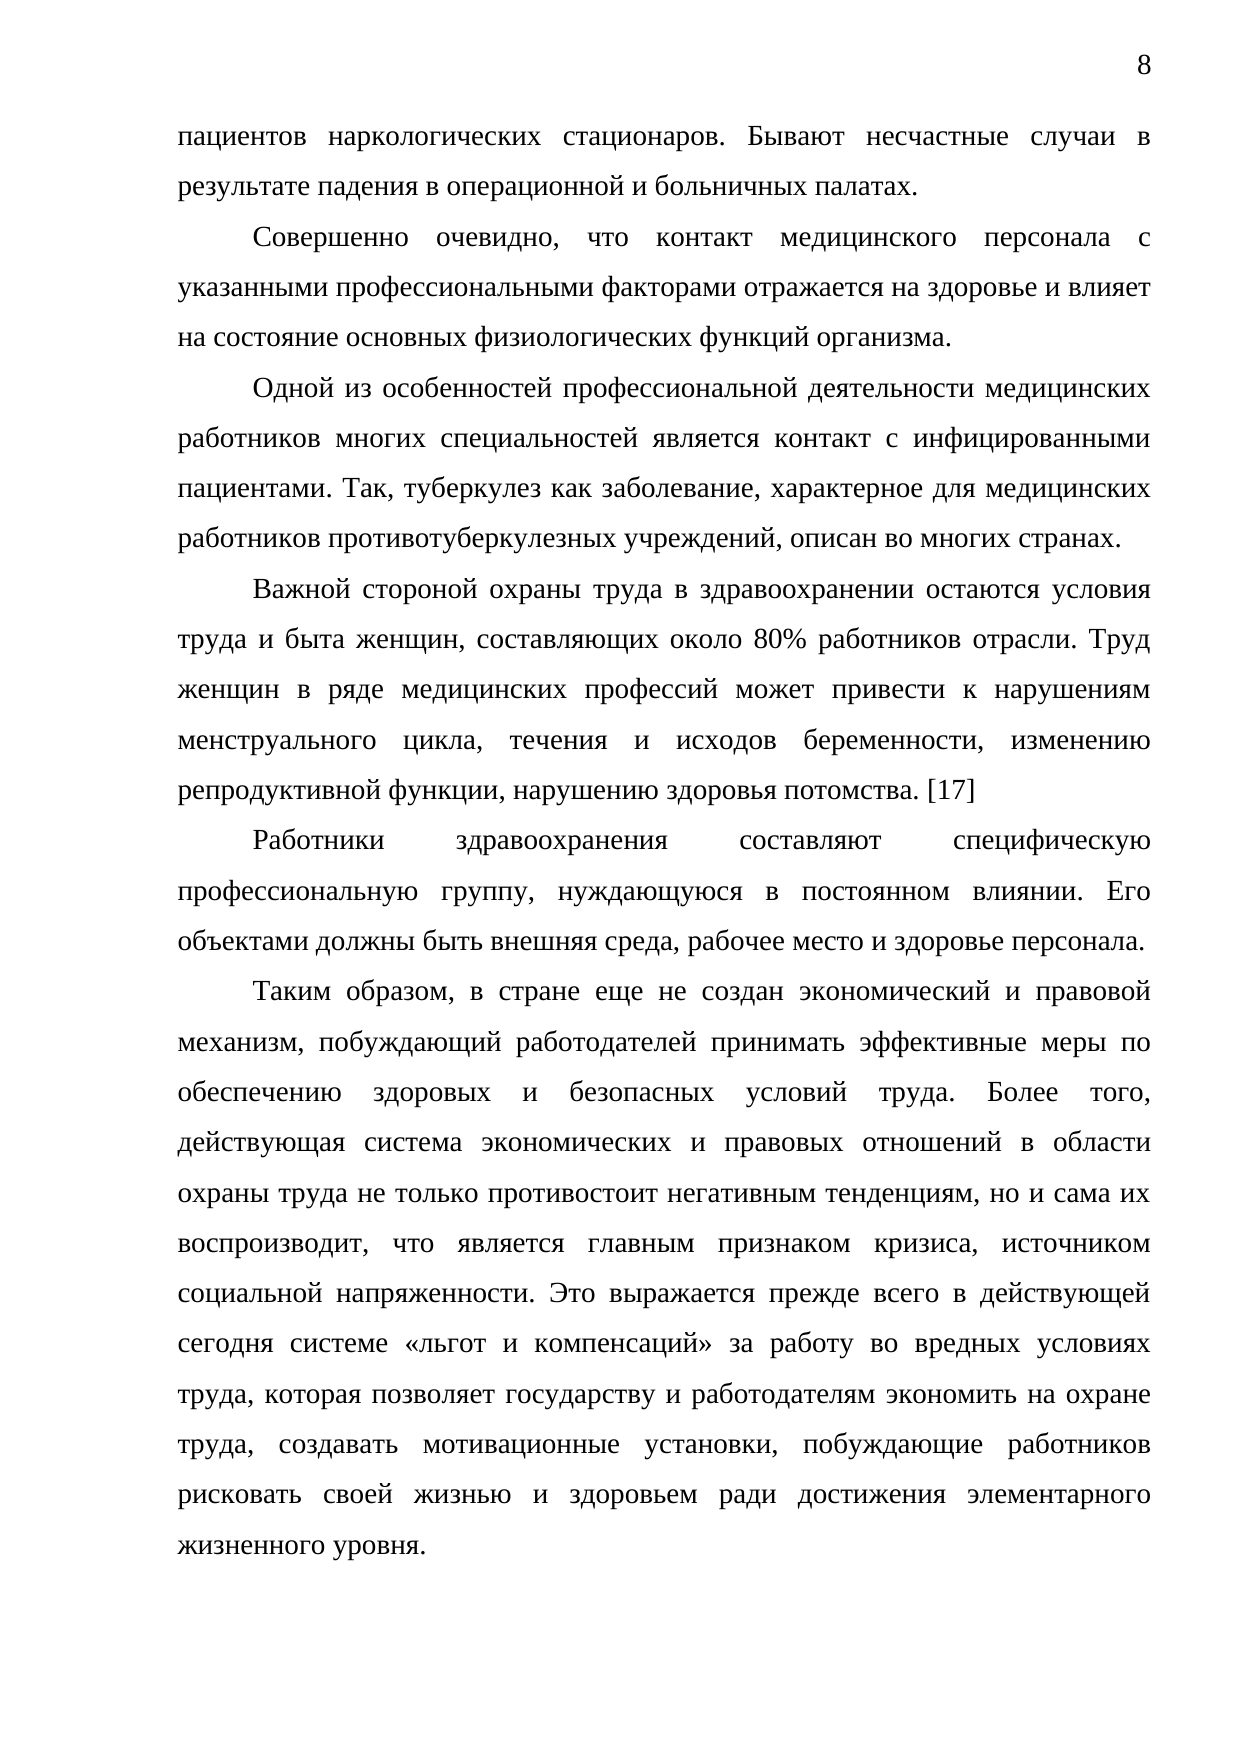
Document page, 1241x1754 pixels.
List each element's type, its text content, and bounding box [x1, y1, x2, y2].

text Одной из особенностей профессиональной деятельности медицинских работников многих специальностей является контакт с инфицированными пациентами. Так, туберкулез как заболевание, характерное для медицинских работников противотуберкулезных учреждений, описан во многих странах. [177, 370, 1152, 554]
text Работники здравоохранения составляют специфическую профессиональную группу, нуждающуюся в постоянном влиянии. Его объектами должны быть внешняя среда, рабочее место и здоровье персонала. [177, 822, 1152, 957]
text Таким образом, в стране еще не создан экономический и правовой механизм, побуждающий работодателей принимать эффективные меры по обеспечению здоровых и безопасных условий труда. Более того, действующая система экономических и правовых отношений в области охраны труда не только противостоит негативным тенденциям, но и сама их воспроизводит, что является главным признаком кризиса, источником социальной напряженности. Это выражается прежде всего в действующей сегодня системе «льгот и компенсаций» за работу во вредных условиях труда, которая позволяет государству и работодателям экономить на охране труда, создавать мотивационные установки, побуждающие работников рисковать своей жизнью и здоровьем ради достижения элементарного жизненного уровня. [177, 973, 1152, 1560]
text Совершенно очевидно, что контакт медицинского персонала с указанными профессиональными факторами отражается на здоровье и влияет на состояние основных физиологических функций организма. [177, 219, 1152, 353]
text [177, 118, 1152, 202]
text Важной стороной охраны труда в здравоохранении остаются условия труда и быта женщин, составляющих около 80% работников отрасли. Труд женщин в ряде медицинских профессий может привести к нарушениям менструального цикла, течения и исходов беременности, изменению репродуктивной функции, нарушению здоровья потомства. [17] [177, 571, 1152, 806]
